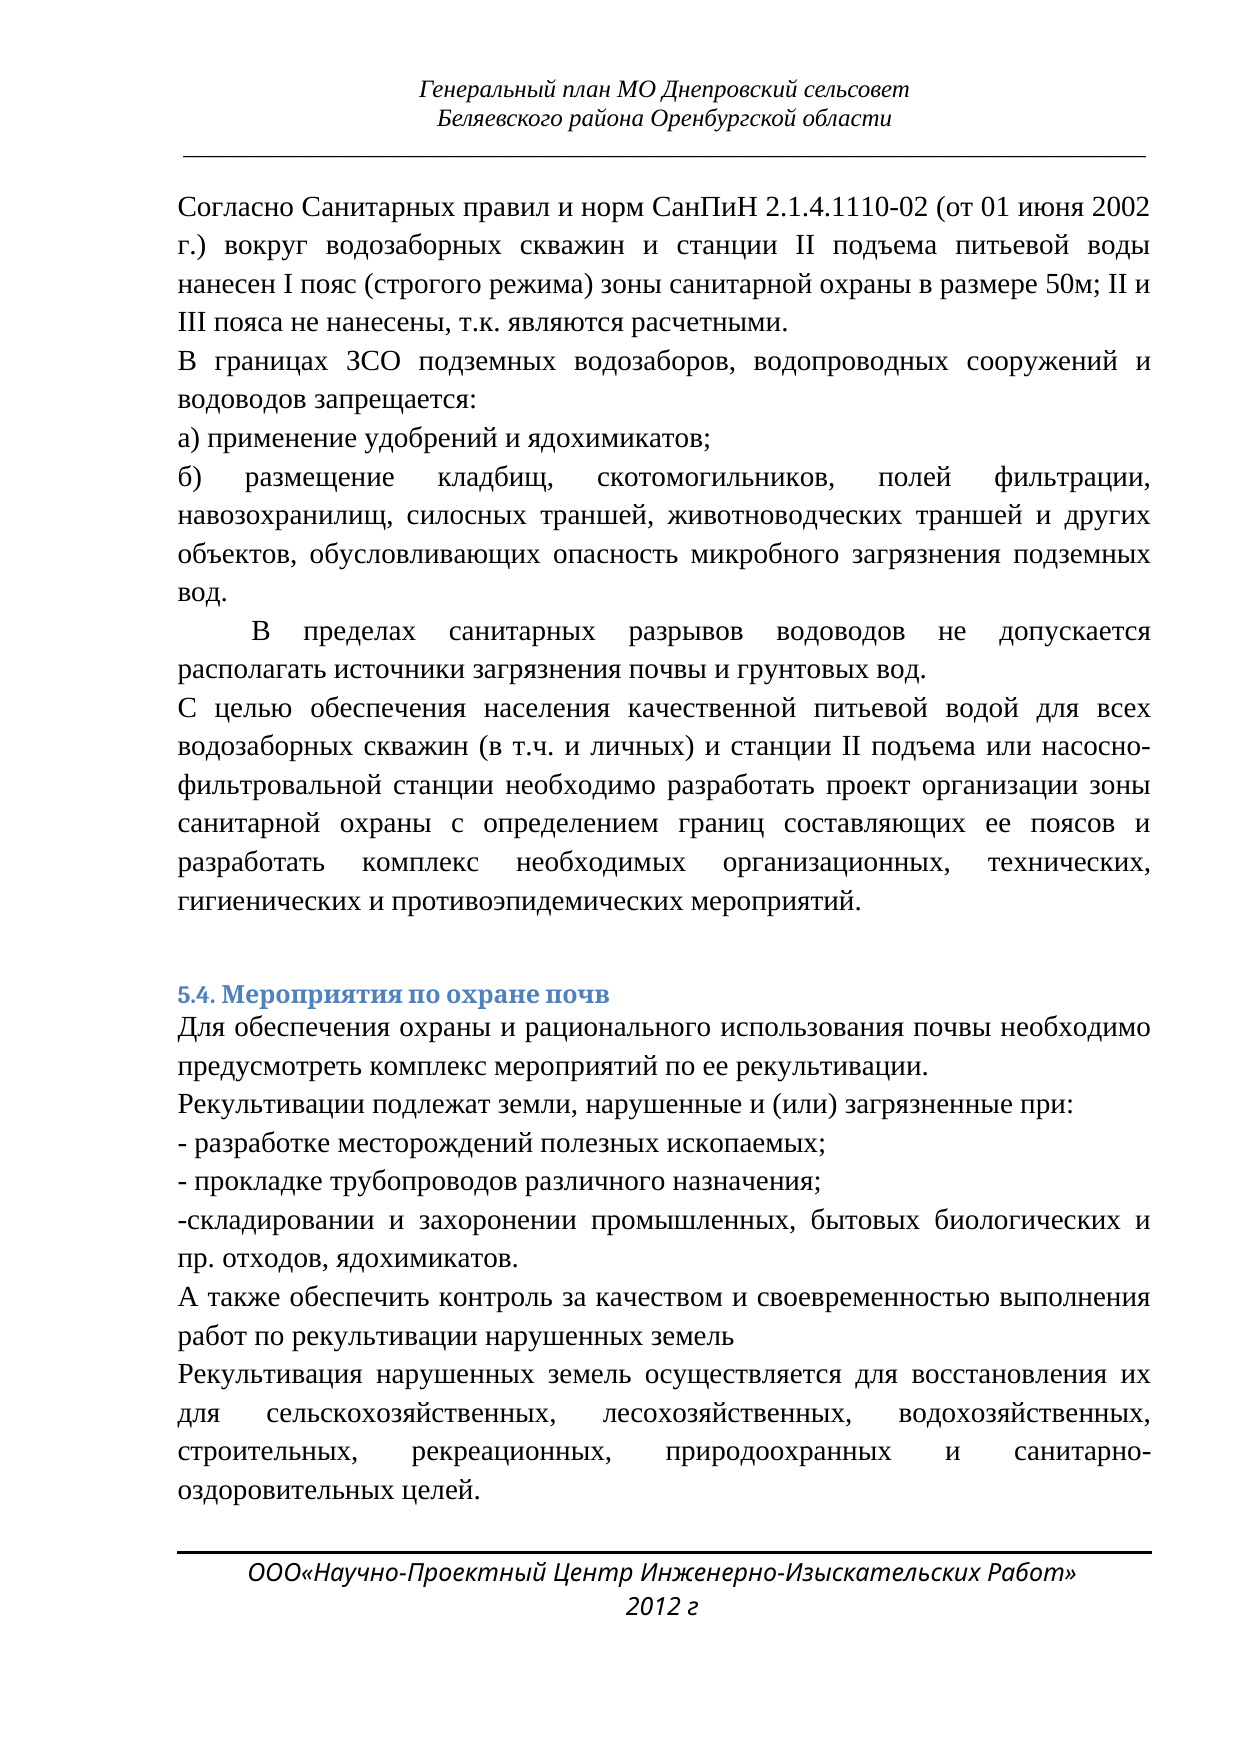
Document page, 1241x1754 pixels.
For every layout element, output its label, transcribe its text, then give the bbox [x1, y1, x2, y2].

text В пределах санитарных разрывов водоводов не допускается располагать источники загрязнения почвы и грунтовых вод. [177, 613, 1152, 685]
text С целью обеспечения населения качественной питьевой водой для всех водозаборных скважин (в т.ч. и личных) и станции II подъема или насосно-фильтровальной станции необходимо разработать проект организации зоны санитарной охраны с определением границ составляющих ее поясов и разработать комплекс необходимых организационных, технических, гигиенических и противоэпидемических мероприятий. [177, 690, 1152, 916]
text -складировании и захоронении промышленных, бытовых биологических и пр. отходов, ядохимикатов. [177, 1202, 1152, 1274]
text Рекультивация нарушенных земель осуществляется для восстановления их для сельскохозяйственных, лесохозяйственных, водохозяйственных, строительных, рекреационных, природоохранных и санитарно-оздоровительных целей. [177, 1356, 1152, 1505]
text А также обеспечить контроль за качеством и своевременностью выполнения работ по рекультивации нарушенных земель [177, 1279, 1152, 1351]
subtitle 5.4. Мероприятия по охране почв [177, 981, 1152, 1009]
text а) применение удобрений и ядохимикатов; [177, 420, 1152, 454]
text В границах ЗСО подземных водозаборов, водопроводных сооружений и водоводов запрещается: [177, 343, 1152, 415]
text б) размещение кладбищ, скотомогильников, полей фильтрации, навозохранилищ, силосных траншей, животноводческих траншей и других объектов, обусловливающих опасность микробного загрязнения подземных вод. [177, 459, 1152, 608]
text - прокладке трубопроводов различного назначения; [177, 1163, 1152, 1197]
text Рекультивации подлежат земли, нарушенные и (или) загрязненные при: [177, 1086, 1152, 1120]
text - разработке месторождений полезных ископаемых; [177, 1125, 1152, 1158]
text Согласно Санитарных правил и норм СанПиН 2.1.4.1110-02 (от 01 июня 2002 г.) вокруг водозаборных скважин и станции II подъема питьевой воды нанесен I пояс (строгого режима) зоны санитарной охраны в размере 50м; II и III пояса не нанесены, т.к. являются расчетными. [177, 189, 1152, 338]
text Для обеспечения охраны и рационального использования почвы необходимо предусмотреть комплекс мероприятий по ее рекультивации. [177, 1009, 1152, 1081]
